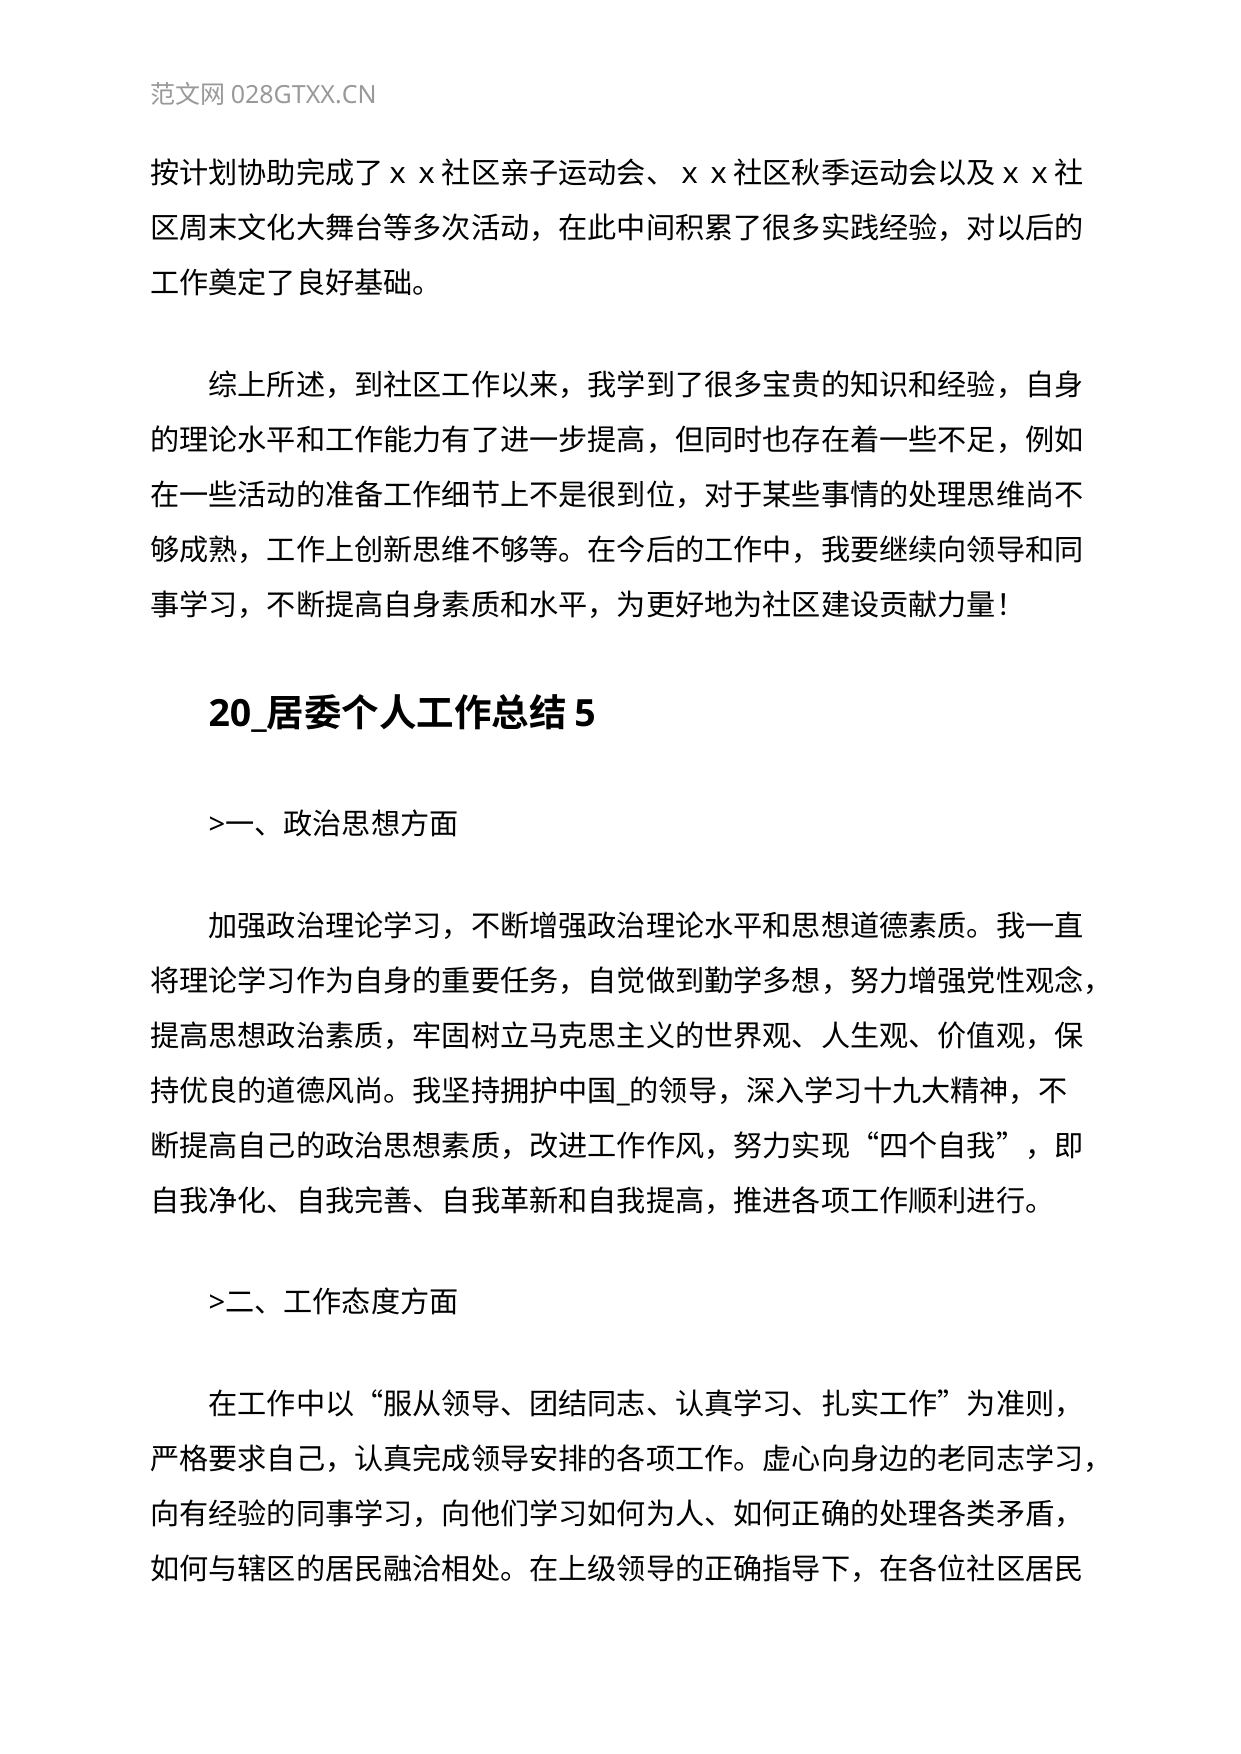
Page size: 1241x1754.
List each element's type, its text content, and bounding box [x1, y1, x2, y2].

text >二、工作态度方面 [150, 1279, 1090, 1321]
text >一、政治思想方面 [150, 801, 1090, 843]
text 20_居委个人工作总结5 [150, 683, 1090, 737]
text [150, 1381, 1090, 1588]
text 加强政治理论学习，不断增强政治理论水平和思想道德素质。我一直将理论学习作为自身的重要任务，自觉做到勤学多想，努力增强党性观念，提高思想政治素质，牢固树立马克思主义的世界观、人生观、价值观，保持优良的道德风尚。我坚持拥护中国_的领导，深入学习十九大精神，不断提高自己的政治思想素质，改进工作作风，努力实现“四个自我”，即自我净化、自我完善、自我革新和自我提高，推进各项工作顺利进行。 [150, 902, 1090, 1219]
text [150, 150, 1090, 302]
text 综上所述，到社区工作以来，我学到了很多宝贵的知识和经验，自身的理论水平和工作能力有了进一步提高，但同时也存在着一些不足，例如在一些活动的准备工作细节上不是很到位，对于某些事情的处理思维尚不够成熟，工作上创新思维不够等。在今后的工作中，我要继续向领导和同事学习，不断提高自身素质和水平，为更好地为社区建设贡献力量！ [150, 362, 1090, 623]
